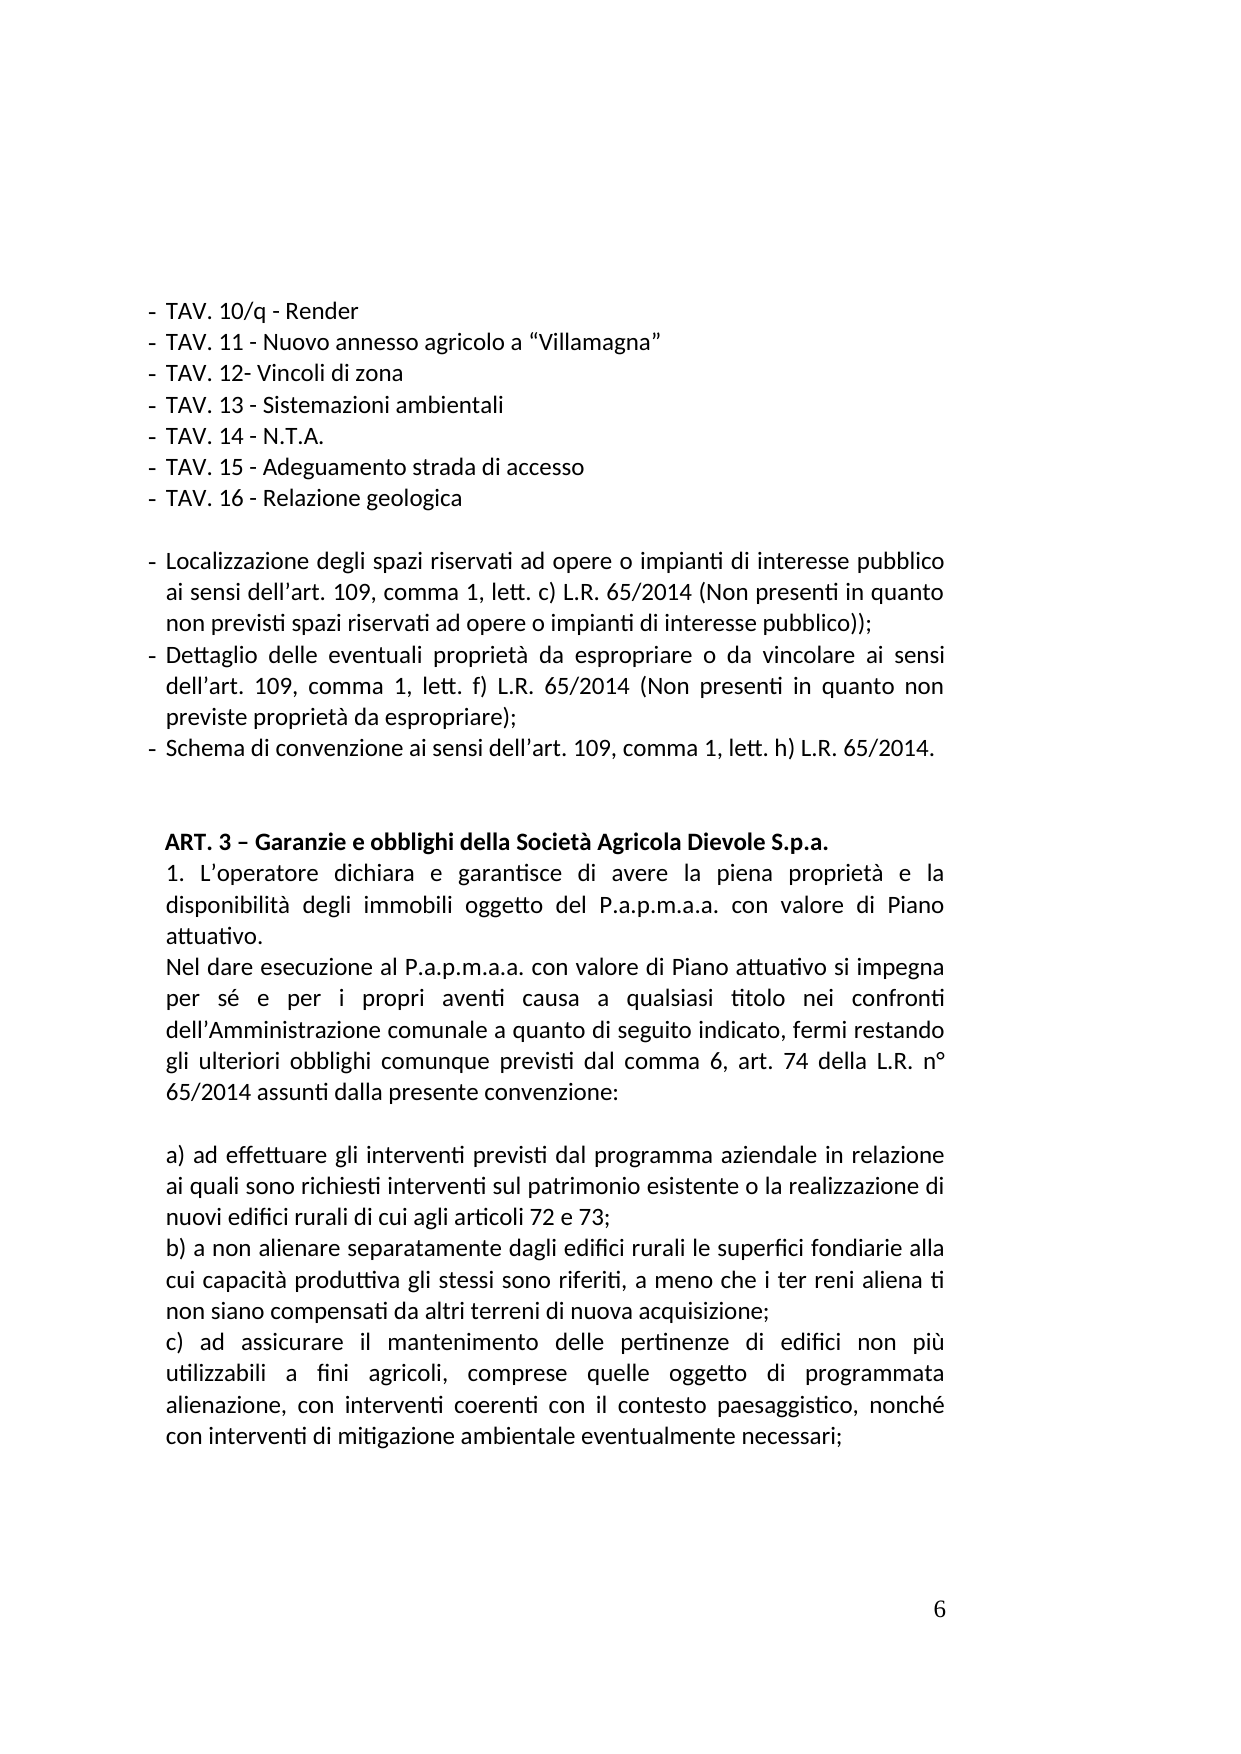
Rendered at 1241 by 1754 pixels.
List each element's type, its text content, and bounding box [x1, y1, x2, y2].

text ART. 3 – Garanzie e obblighi della Società Agricola Dievole S.p.a. [164, 826, 946, 857]
list TAV. 12- Vincoli di zona [148, 357, 946, 388]
list TAV. 14 - N.T.A. [148, 419, 946, 451]
list Dettaglio delle eventuali proprietà da espropriare o da vincolare ai sensi dell’art. 109, comma 1, lett. f) L.R. 65/2014 (Non presenti in quanto non previste proprietà da espropriare); [148, 638, 946, 732]
list Schema di convenzione ai sensi dell’art. 109, comma 1, lett. h) L.R. 65/2014. [148, 732, 946, 763]
text a) ad effettuare gli interventi previsti dal programma aziendale in relazione ai quali sono richiesti interventi sul patrimonio esistente o la realizzazione di nuovi edifici rurali di cui agli articoli 72 e 73; [166, 1138, 946, 1232]
list TAV. 11 - Nuovo annesso agricolo a “Villamagna” [148, 326, 946, 357]
list Localizzazione degli spazi riservati ad opere o impianti di interesse pubblico ai sensi dell’art. 109, comma 1, lett. c) L.R. 65/2014 (Non presenti in quanto non previsti spazi riservati ad opere o impianti di interesse pubblico)); [148, 544, 946, 638]
text Nel dare esecuzione al P.a.p.m.a.a. con valore di Piano attuativo si impegna per sé e per i propri aventi causa a qualsiasi titolo nei confronti dell’Amministrazione comunale a quanto di seguito indicato, fermi restando gli ulteriori obblighi comunque previsti dal comma 6, art. 74 della L.R. n° 65/2014 assunti dalla presente convenzione: [166, 951, 946, 1107]
text c) ad assicurare il mantenimento delle pertinenze di edifici non più utilizzabili a fini agricoli, comprese quelle oggetto di programmata alienazione, con interventi coerenti con il contesto paesaggistico, nonché con interventi di mitigazione ambientale eventualmente necessari; [166, 1326, 946, 1451]
list TAV. 16 - Relazione geologica [148, 482, 946, 513]
list TAV. 15 - Adeguamento strada di accesso [148, 451, 946, 482]
text b) a non alienare separatamente dagli edifici rurali le superfici fondiarie alla cui capacità produttiva gli stessi sono riferiti, a meno che i ter reni aliena ti non siano compensati da altri terreni di nuova acquisizione; [166, 1232, 946, 1326]
text 1. L’operatore dichiara e garantisce di avere la piena proprietà e la disponibilità degli immobili oggetto del P.a.p.m.a.a. con valore di Piano attuativo. [166, 857, 946, 951]
list TAV. 13 - Sistemazioni ambientali [148, 388, 946, 419]
list TAV. 10/q - Render [148, 294, 946, 326]
